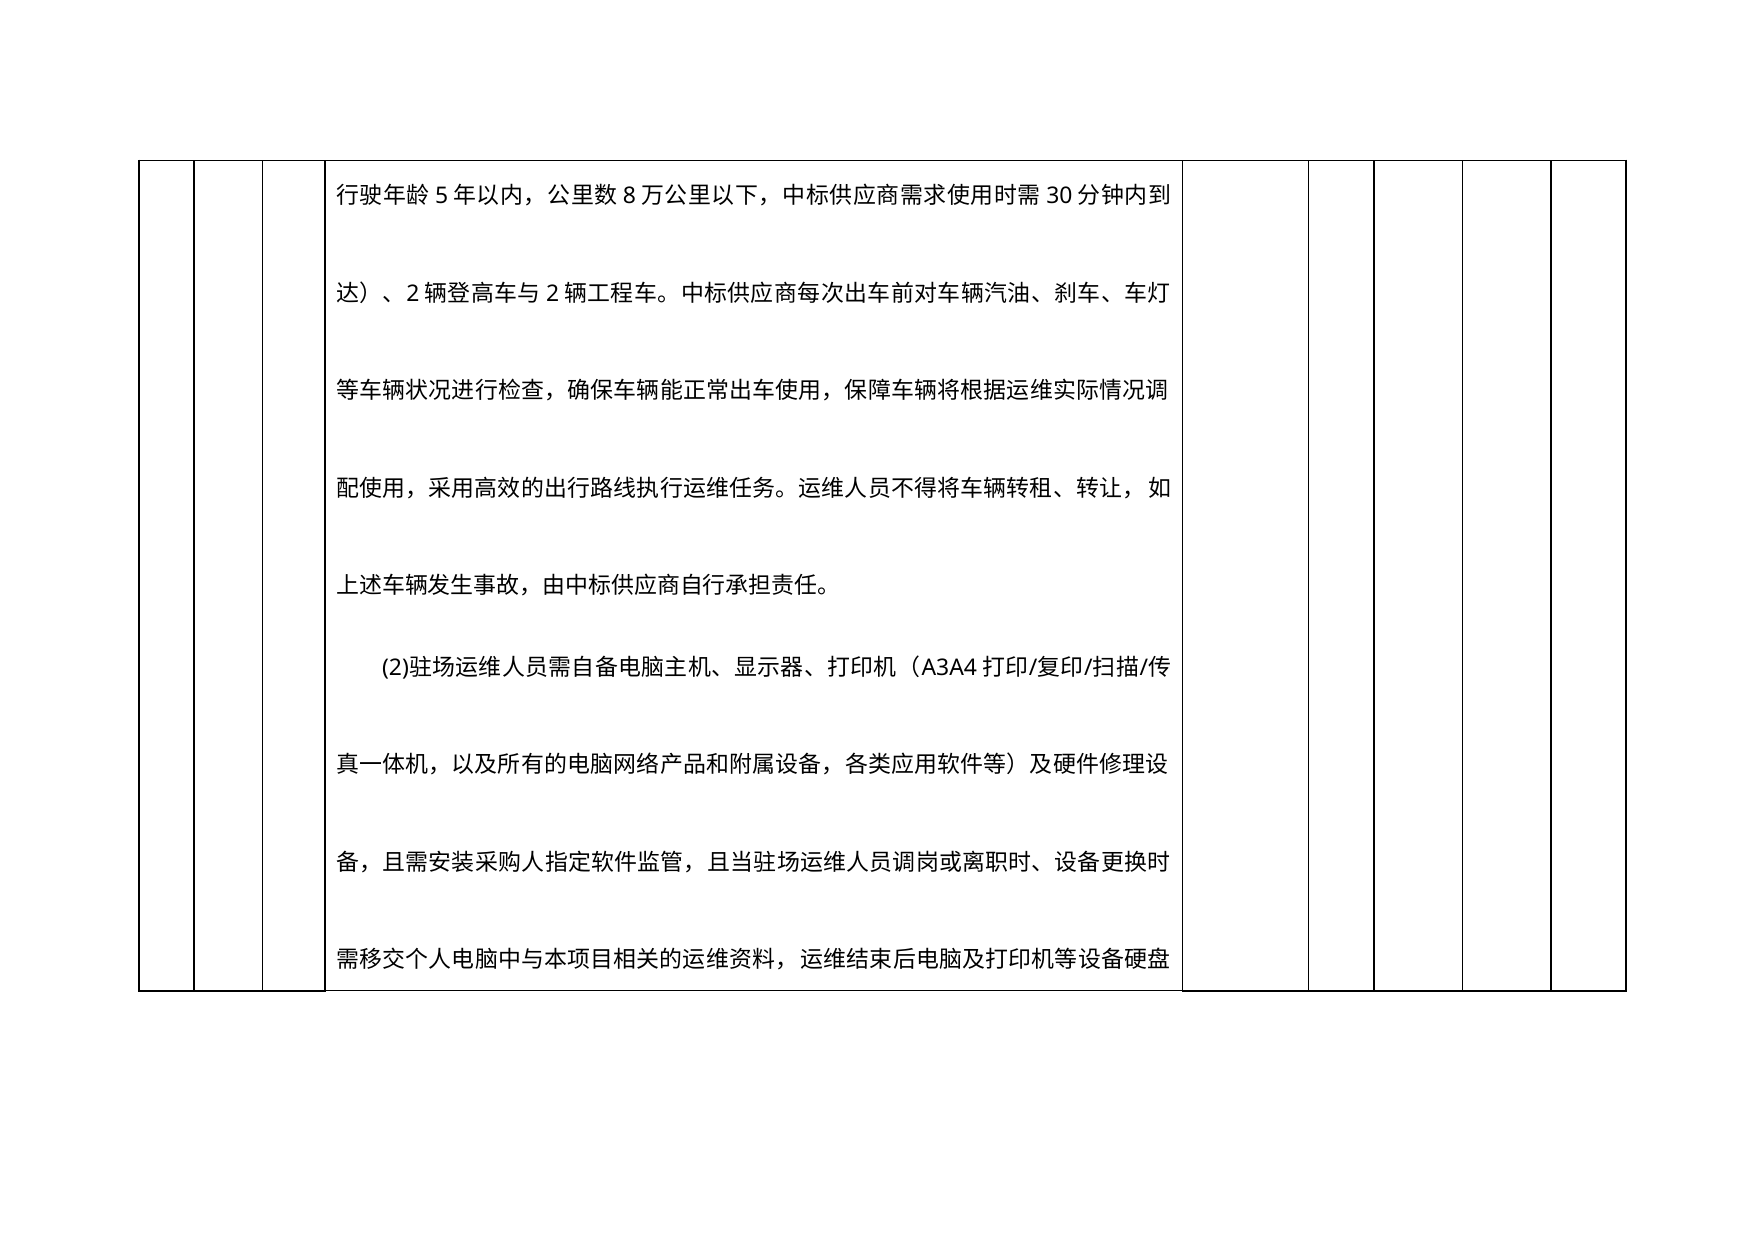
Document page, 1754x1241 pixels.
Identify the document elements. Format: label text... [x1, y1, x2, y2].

table_cell [1309, 161, 1373, 990]
table_cell [263, 161, 324, 990]
table_cell [195, 161, 262, 990]
table_cell 40 [140, 161, 193, 990]
table_cell [1183, 161, 1308, 990]
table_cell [326, 161, 1182, 990]
table_cell [1375, 161, 1462, 990]
table_cell [1552, 161, 1625, 990]
table_cell [1463, 161, 1550, 990]
